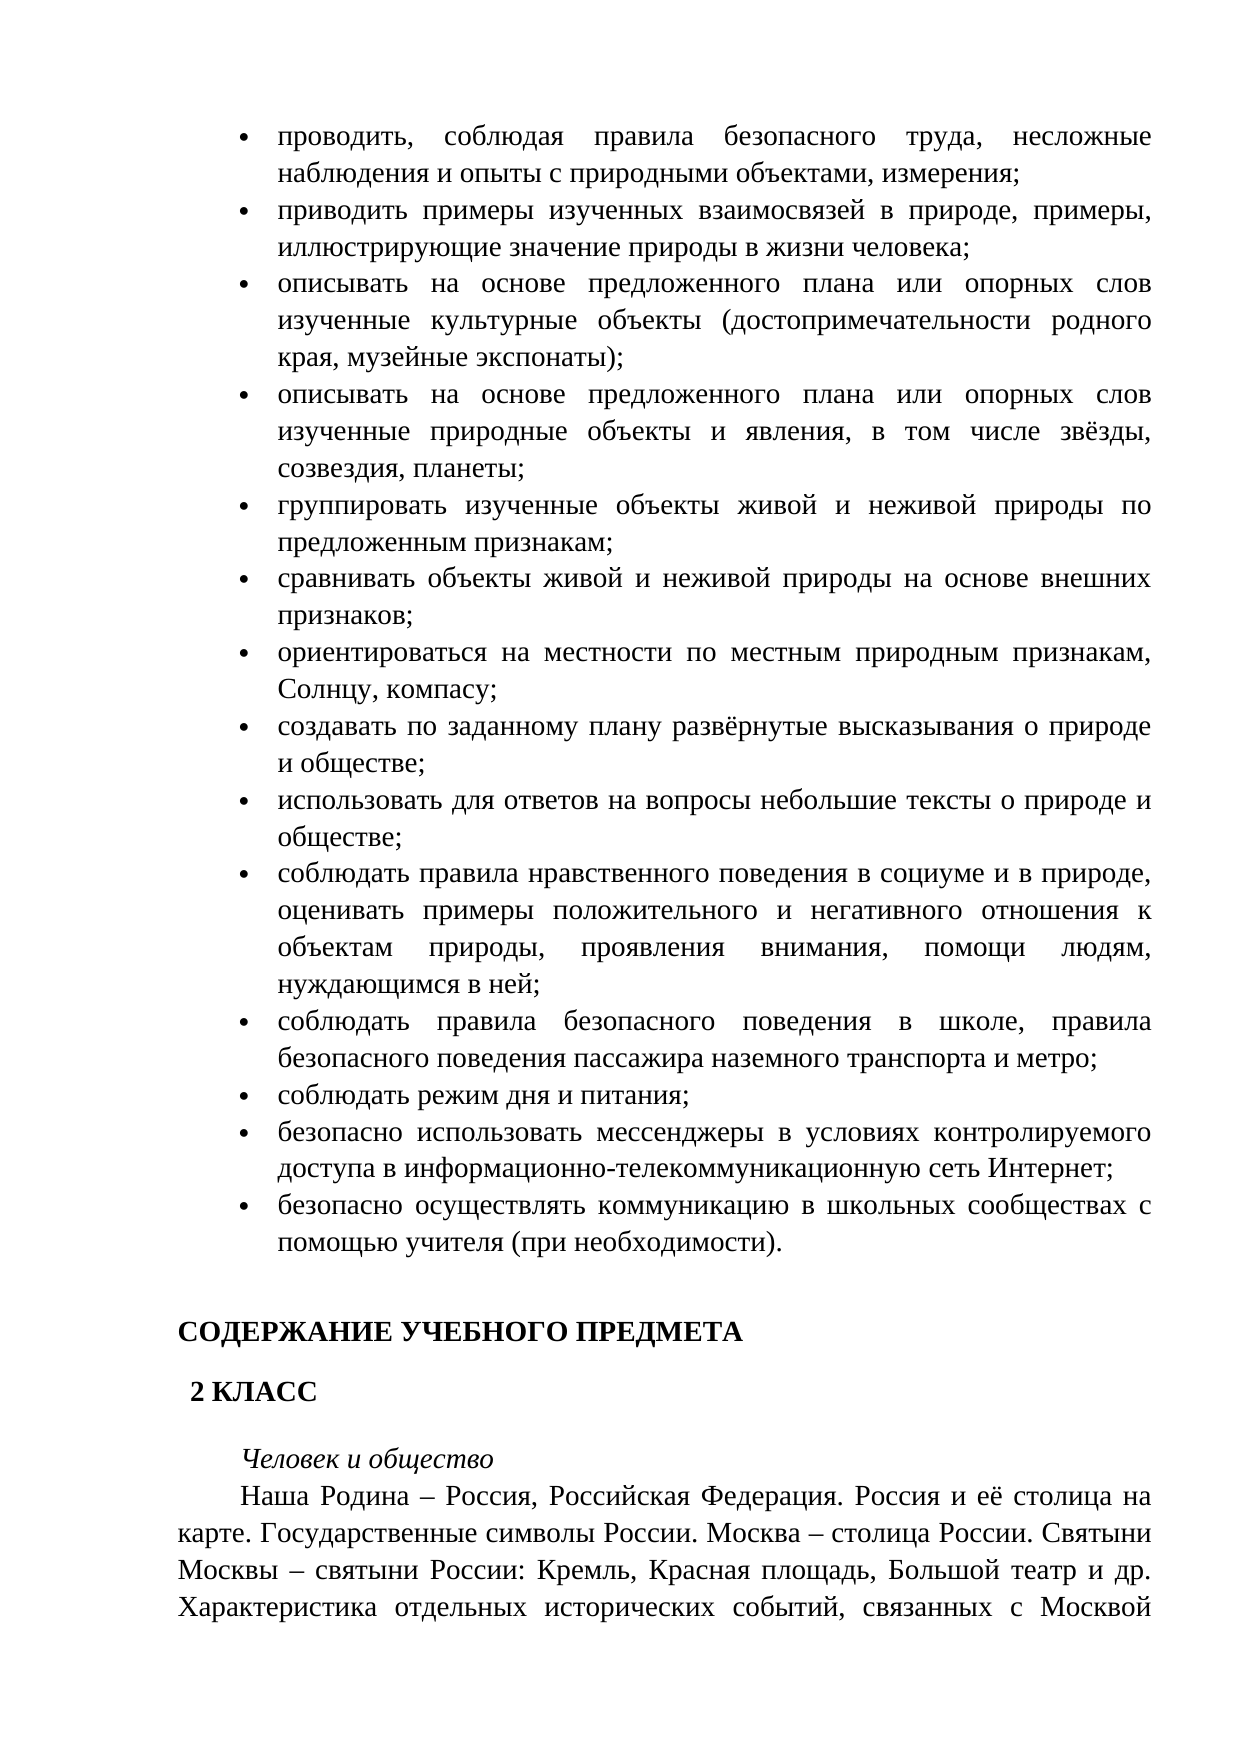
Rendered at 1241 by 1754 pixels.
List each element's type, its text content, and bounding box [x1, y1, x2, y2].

list соблюдать правила безопасного поведения в школе, правила безопасного поведения пассажира наземного транспорта и метро; [240, 1003, 1152, 1073]
text 2 КЛАСС [190, 1374, 1152, 1407]
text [177, 1478, 1152, 1622]
list безопасно использовать мессенджеры в условиях контролируемого доступа в информационно-телекоммуникационную сеть Интернет; [240, 1114, 1152, 1184]
list соблюдать режим дня и питания; [240, 1077, 1152, 1110]
list сравнивать объекты живой и неживой природы на основе внешних признаков; [240, 561, 1152, 631]
list проводить, соблюдая правила безопасного труда, несложные наблюдения и опыты с природными объектами, измерения; [240, 118, 1152, 188]
list приводить примеры изученных взаимосвязей в природе, примеры, иллюстрирующие значение природы в жизни человека; [240, 192, 1152, 262]
list создавать по заданному плану развёрнутые высказывания о природе и обществе; [240, 708, 1152, 778]
text СОДЕРЖАНИЕ УЧЕБНОГО ПРЕДМЕТА [177, 1314, 1152, 1348]
list использовать для ответов на вопросы небольшие тексты о природе и обществе; [240, 782, 1152, 852]
list безопасно осуществлять коммуникацию в школьных сообществах с помощью учителя (при необходимости). [240, 1187, 1152, 1258]
text Человек и общество [177, 1441, 1152, 1475]
list ориентироваться на местности по местным природным признакам, Солнцу, компасу; [240, 634, 1152, 705]
list описывать на основе предложенного плана или опорных слов изученные природные объекты и явления, в том числе звёзды, созвездия, планеты; [240, 376, 1152, 483]
list описывать на основе предложенного плана или опорных слов изученные культурные объекты (достопримечательности родного края, музейные экспонаты); [240, 266, 1152, 373]
list соблюдать правила нравственного поведения в социуме и в природе, оценивать примеры положительного и негативного отношения к объектам природы, проявления внимания, помощи людям, нуждающимся в ней; [240, 856, 1152, 1000]
list группировать изученные объекты живой и неживой природы по предложенным признакам; [240, 487, 1152, 557]
